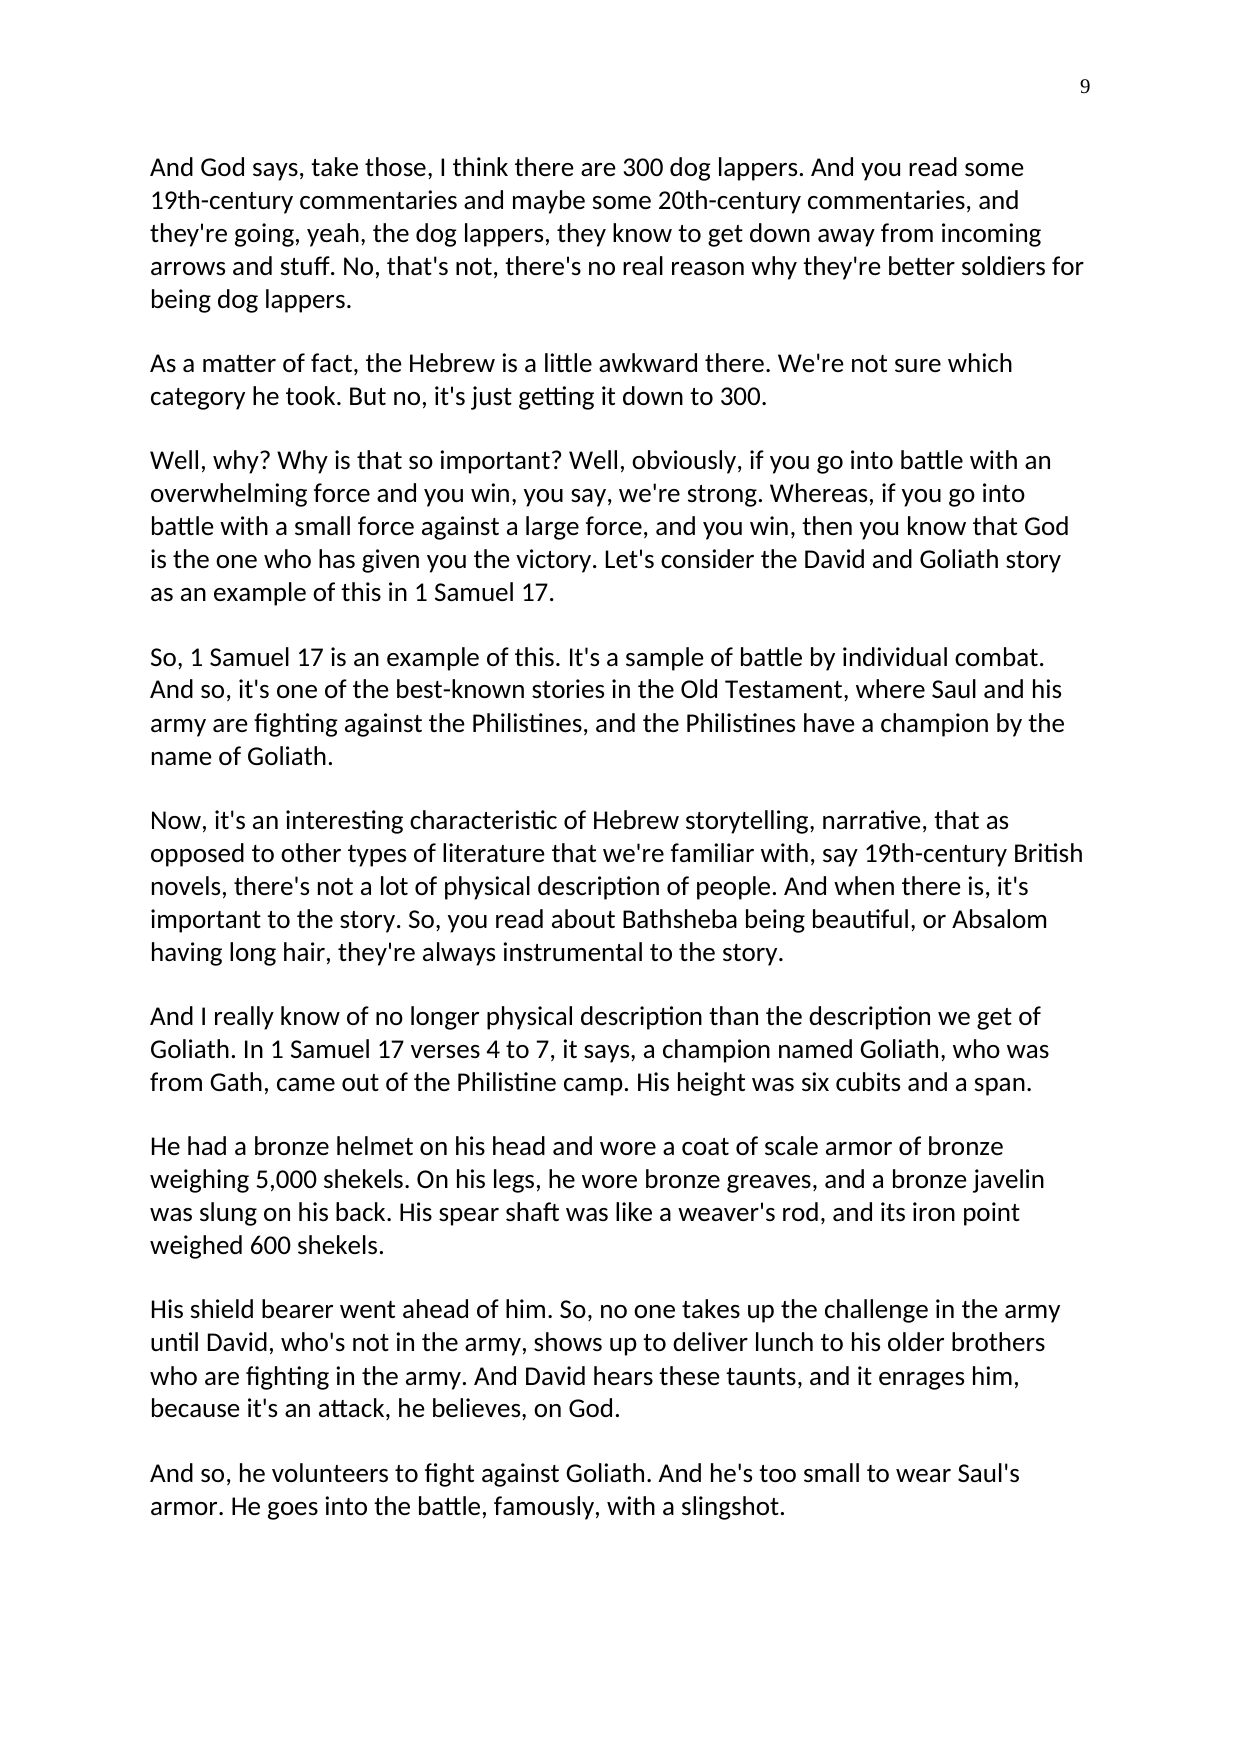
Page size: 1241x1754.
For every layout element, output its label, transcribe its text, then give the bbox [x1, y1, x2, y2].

text He had a bronze helmet on his head and wore a coat of scale armor of bronze weighing 5,000 shekels. On his legs, he wore bronze greaves, and a bronze javelin was slung on his back. His spear shaft was like a weaver's rod, and its iron point weighed 600 shekels. [150, 1129, 1090, 1261]
text So, 1 Samuel 17 is an example of this. It's a sample of battle by individual combat. And so, it's one of the best-known stories in the Old Testament, where Saul and his army are fighting against the Philistines, and the Philistines have a champion by the name of Goliath. [150, 640, 1090, 772]
text And I really know of no longer physical description than the description we get of Goliath. In 1 Samuel 17 verses 4 to 7, it says, a champion named Goliath, who was from Gath, came out of the Philistine camp. His height was six cubits and a span. [150, 999, 1090, 1098]
text His shield bearer went ahead of him. So, no one takes up the challenge in the army until David, who's not in the army, shows up to deliver lunch to his older brothers who are fighting in the army. And David hears these taunts, and it enrages him, because it's an attack, he believes, on God. [150, 1293, 1090, 1425]
text And so, he volunteers to fight against Goliath. And he's too small to wear Saul's armor. He goes into the battle, famously, with a slingshot. [150, 1456, 1090, 1522]
text As a matter of fact, the Hebrew is a little awkward there. We're not sure which category he took. But no, it's just getting it down to 300. [150, 346, 1090, 412]
text Well, why? Why is that so important? Well, obviously, if you go into battle with an overwhelming force and you win, you say, we're strong. Whereas, if you go into battle with a small force against a large force, and you win, then you know that God is the one who has given you the victory. Let's consider the David and Goliath story as an example of this in 1 Samuel 17. [150, 443, 1090, 608]
text And God says, take those, I think there are 300 dog lappers. And you read some 19th-century commentaries and maybe some 20th-century commentaries, and they're going, yeah, the dog lappers, they know to get down away from incoming arrows and stuff. No, that's not, there's no real reason why they're better soldiers for being dog lappers. [150, 150, 1090, 315]
text Now, it's an interesting characteristic of Hebrew storytelling, narrative, that as opposed to other types of literature that we're familiar with, say 19th-century British novels, there's not a lot of physical description of people. And when there is, it's important to the story. So, you read about Bathsheba being beautiful, or Absalom having long hair, they're always instrumental to the story. [150, 803, 1090, 968]
